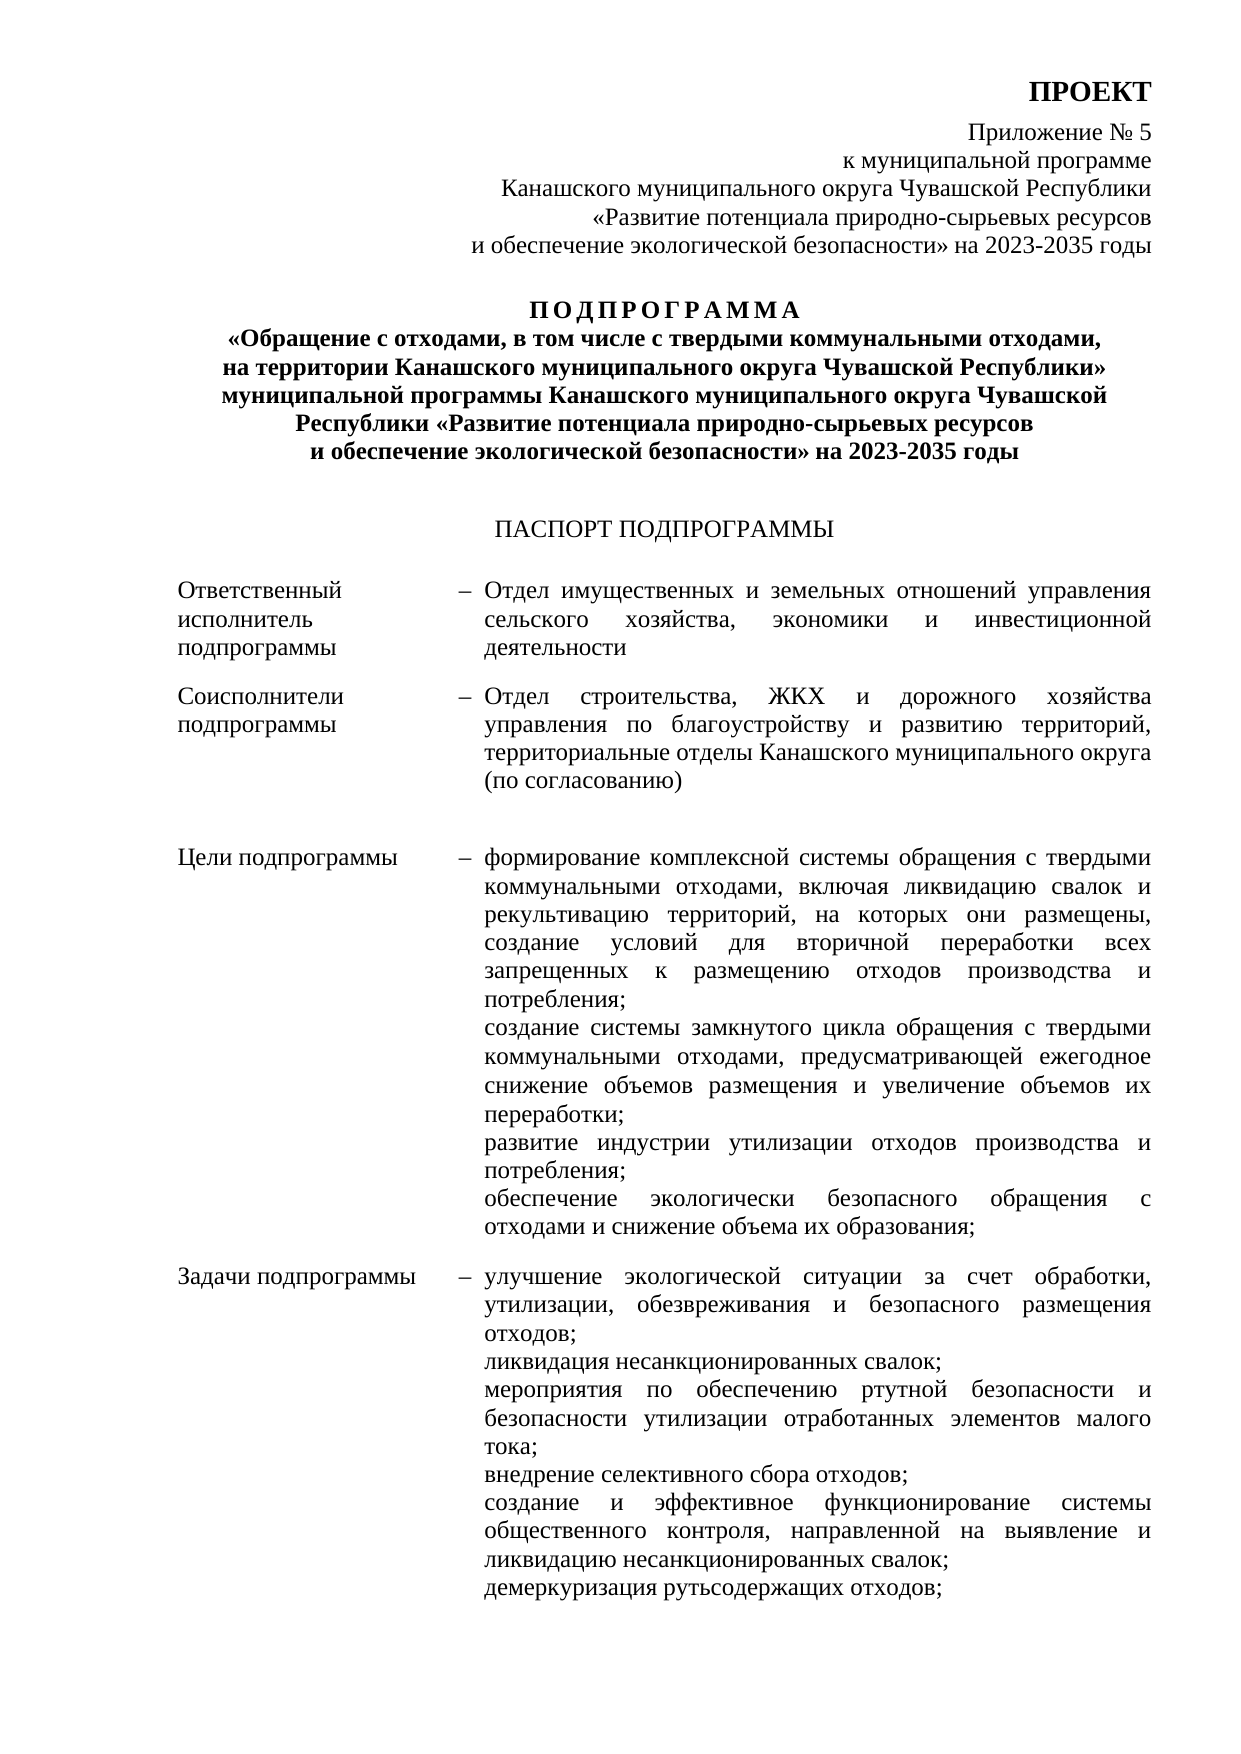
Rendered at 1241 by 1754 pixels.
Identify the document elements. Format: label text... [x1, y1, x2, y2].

text и обеспечение экологической безопасности» на 2023-2035 годы [177, 231, 1152, 259]
table_header Паспорт подпрограммы [171, 503, 1158, 576]
table_cell Задачи подпрограммы [171, 1261, 452, 1621]
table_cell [478, 1261, 1158, 1621]
text ПОДПРОГРАММА [177, 296, 1152, 324]
table_cell Отдел имущественных и земельных отношений управления сельского хозяйства, экономики и инвестиционной деятельности [478, 576, 1158, 682]
table_cell – [452, 1261, 478, 1621]
table_cell – [452, 843, 478, 1261]
text Канашского муниципального округа Чувашской Республики [177, 174, 1152, 202]
table_cell формирование комплексной системы обращения с твердыми коммунальными отходами, включая ликвидацию свалок и рекультивацию территорий, на которых они размещены, создание условий для вторичной переработки всех запрещенных к размещению отходов производства и потребления; создание системы замкнутого цикла обращения с твердыми коммунальными отходами, предусматривающей ежегодное снижение объемов размещения и увеличение объемов их переработки; развитие индустрии утилизации отходов производства и потребления; обеспечение экологически безопасного обращения с отходами и снижение объема их образования; [478, 843, 1158, 1261]
text и обеспечение экологической безопасности» на 2023-2035 годы [177, 437, 1152, 465]
table_cell Отдел строительства, ЖКХ и дорожного хозяйства управления по благоустройству и развитию территорий, территориальные отделы Канашского муниципального округа (по согласованию) [478, 682, 1158, 843]
text муниципальной программы Канашского муниципального округа Чувашской Республики «Развитие потенциала природно-сырьевых ресурсов [177, 381, 1152, 437]
table_cell Ответственный исполнитель подпрограммы [171, 576, 452, 682]
table_cell – [452, 576, 478, 682]
table_cell Цели подпрограммы [171, 843, 452, 1261]
text «Обращение с отходами, в том числе с твердыми коммунальными отходами, [177, 324, 1152, 352]
text «Развитие потенциала природно-сырьевых ресурсов [177, 202, 1152, 231]
text к муниципальной программе [177, 146, 1152, 174]
table_cell – [452, 682, 478, 843]
text на территории Канашского муниципального округа Чувашской Республики» [177, 352, 1152, 381]
text Приложение № 5 [177, 118, 1152, 146]
table_cell Соисполнители подпрограммы [171, 682, 452, 843]
